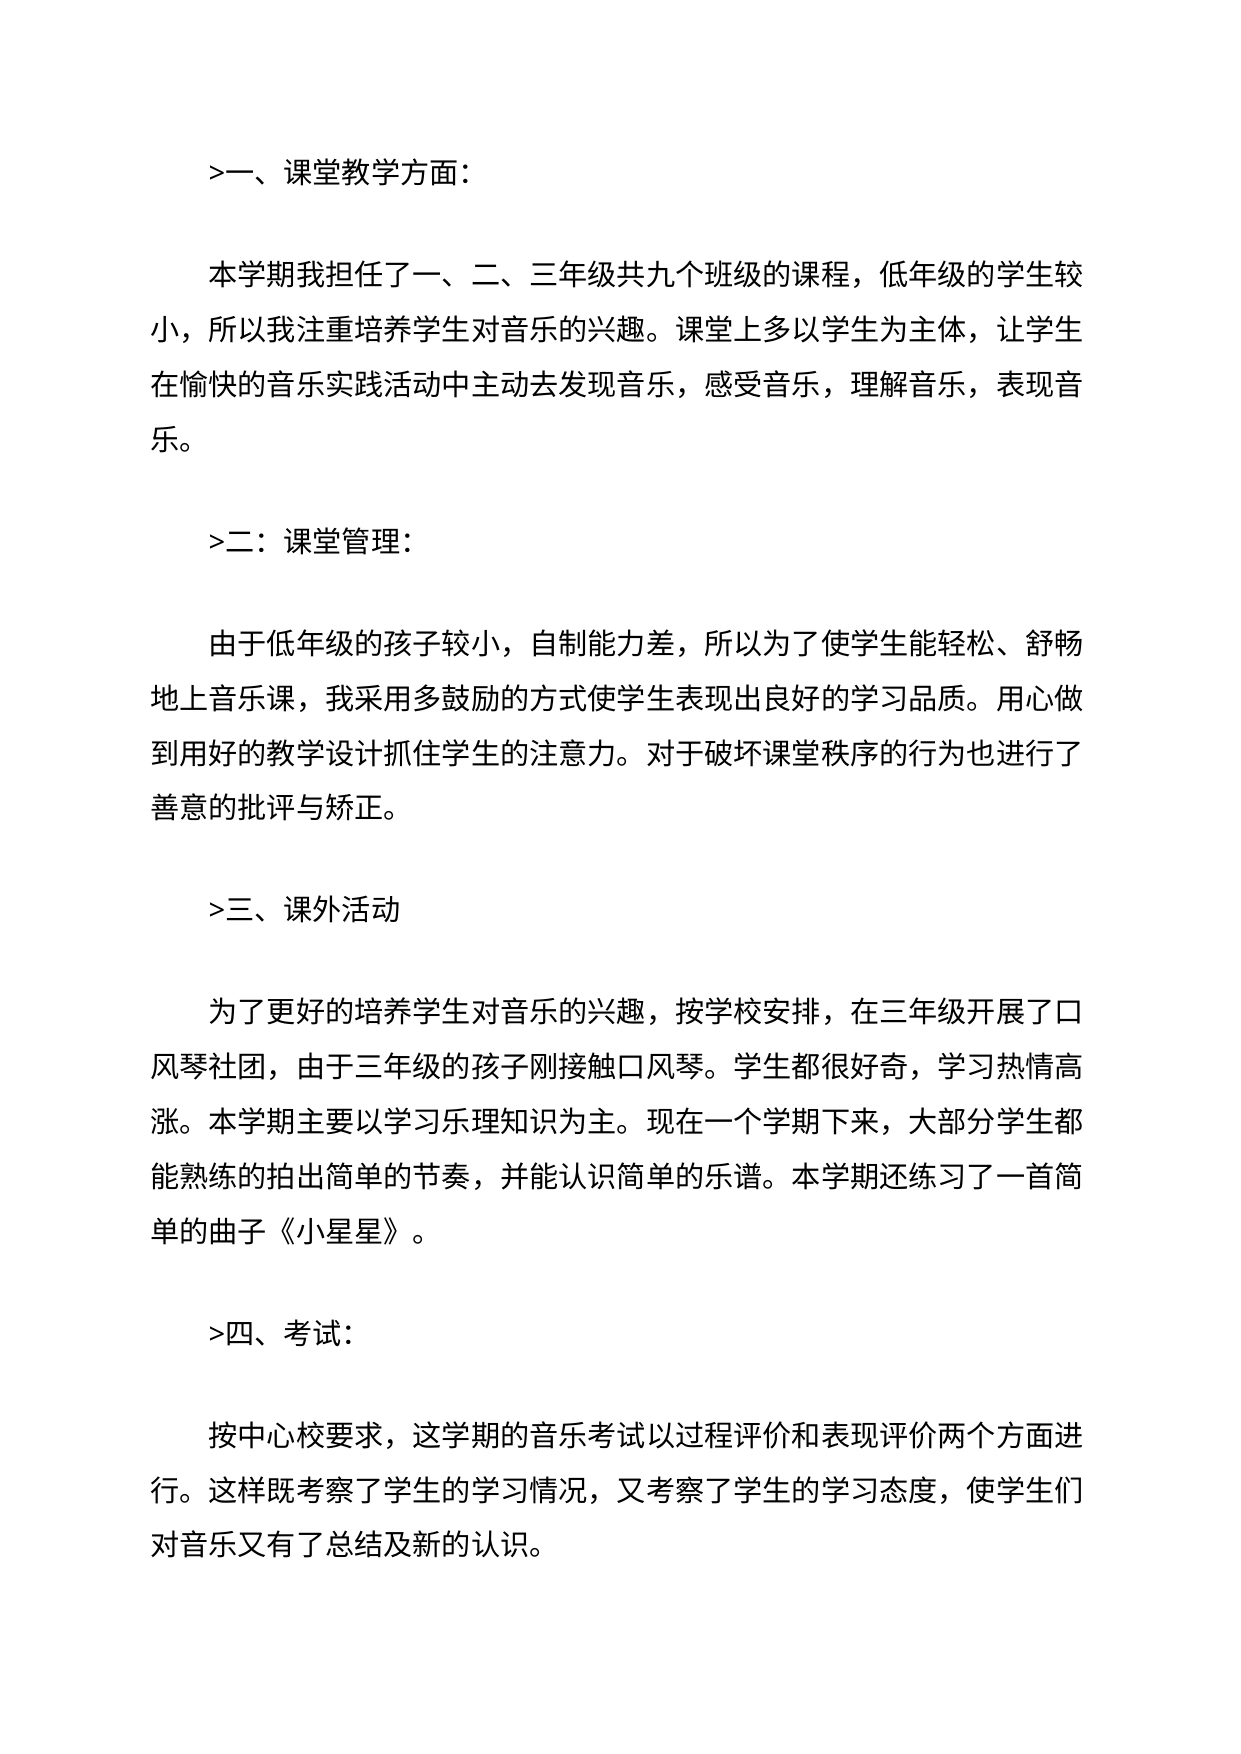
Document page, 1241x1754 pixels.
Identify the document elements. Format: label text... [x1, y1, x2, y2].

text 由于低年级的孩子较小，自制能力差，所以为了使学生能轻松、舒畅地上音乐课，我采用多鼓励的方式使学生表现出良好的学习品质。用心做到用好的教学设计抓住学生的注意力。对于破坏课堂秩序的行为也进行了善意的批评与矫正。 [150, 620, 1090, 827]
text >四、考试： [150, 1310, 1090, 1353]
text 本学期我担任了一、二、三年级共九个班级的课程，低年级的学生较小，所以我注重培养学生对音乐的兴趣。课堂上多以学生为主体，让学生在愉快的音乐实践活动中主动去发现音乐，感受音乐，理解音乐，表现音乐。 [150, 252, 1090, 459]
text >一、课堂教学方面： [150, 150, 1090, 192]
text >三、课外活动 [150, 887, 1090, 929]
text 为了更好的培养学生对音乐的兴趣，按学校安排，在三年级开展了口风琴社团，由于三年级的孩子刚接触口风琴。学生都很好奇，学习热情高涨。本学期主要以学习乐理知识为主。现在一个学期下来，大部分学生都能熟练的拍出简单的节奏，并能认识简单的乐谱。本学期还练习了一首简单的曲子《小星星》。 [150, 989, 1090, 1251]
text 按中心校要求，这学期的音乐考试以过程评价和表现评价两个方面进行。这样既考察了学生的学习情况，又考察了学生的学习态度，使学生们对音乐又有了总结及新的认识。 [150, 1412, 1090, 1564]
text >二：课堂管理： [150, 518, 1090, 561]
